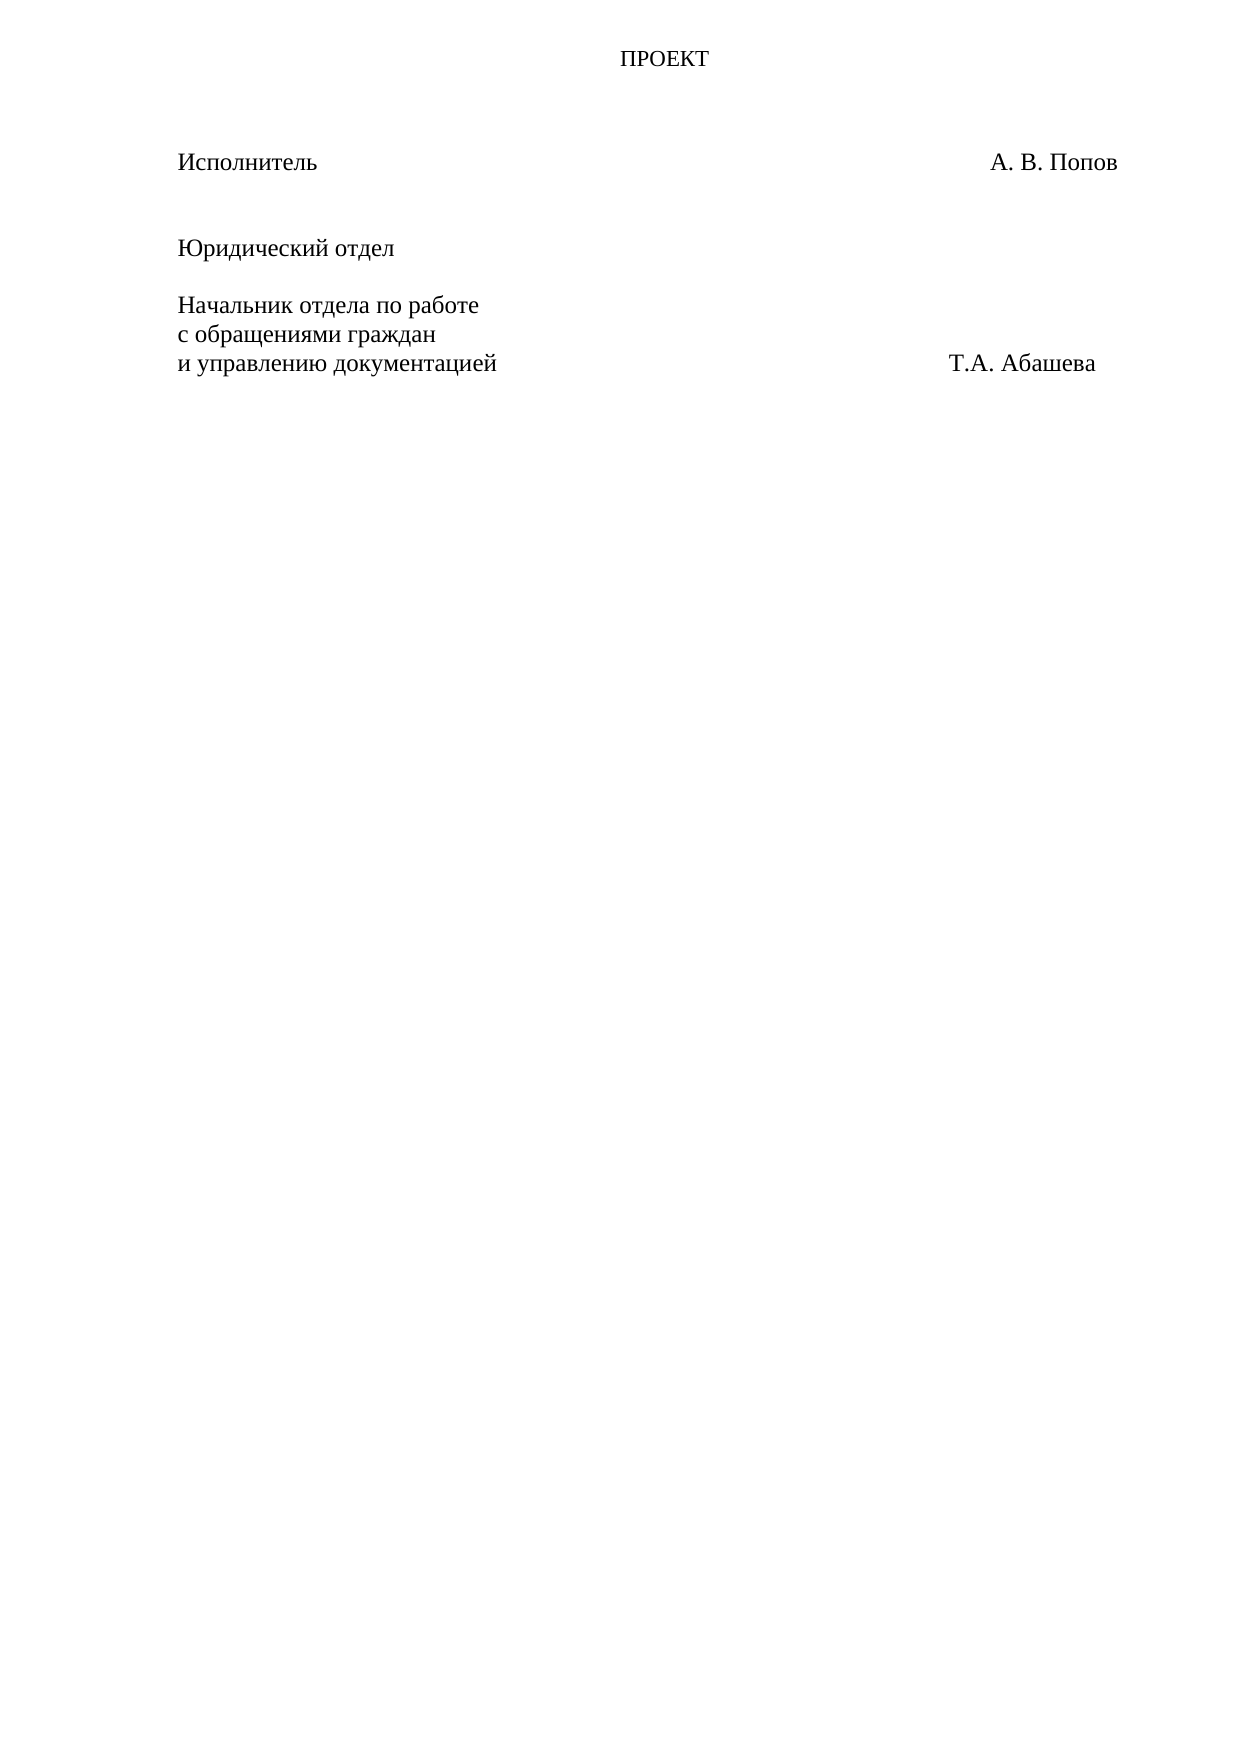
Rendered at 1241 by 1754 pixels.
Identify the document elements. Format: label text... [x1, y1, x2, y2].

text и управлению документацией Т.А. Абашева [177, 348, 1152, 377]
text с обращениями граждан [177, 319, 1152, 348]
text Юридический отдел [177, 233, 1152, 262]
text Исполнитель А. В. Попов [177, 147, 1152, 176]
text Начальник отдела по работе [177, 291, 1152, 319]
